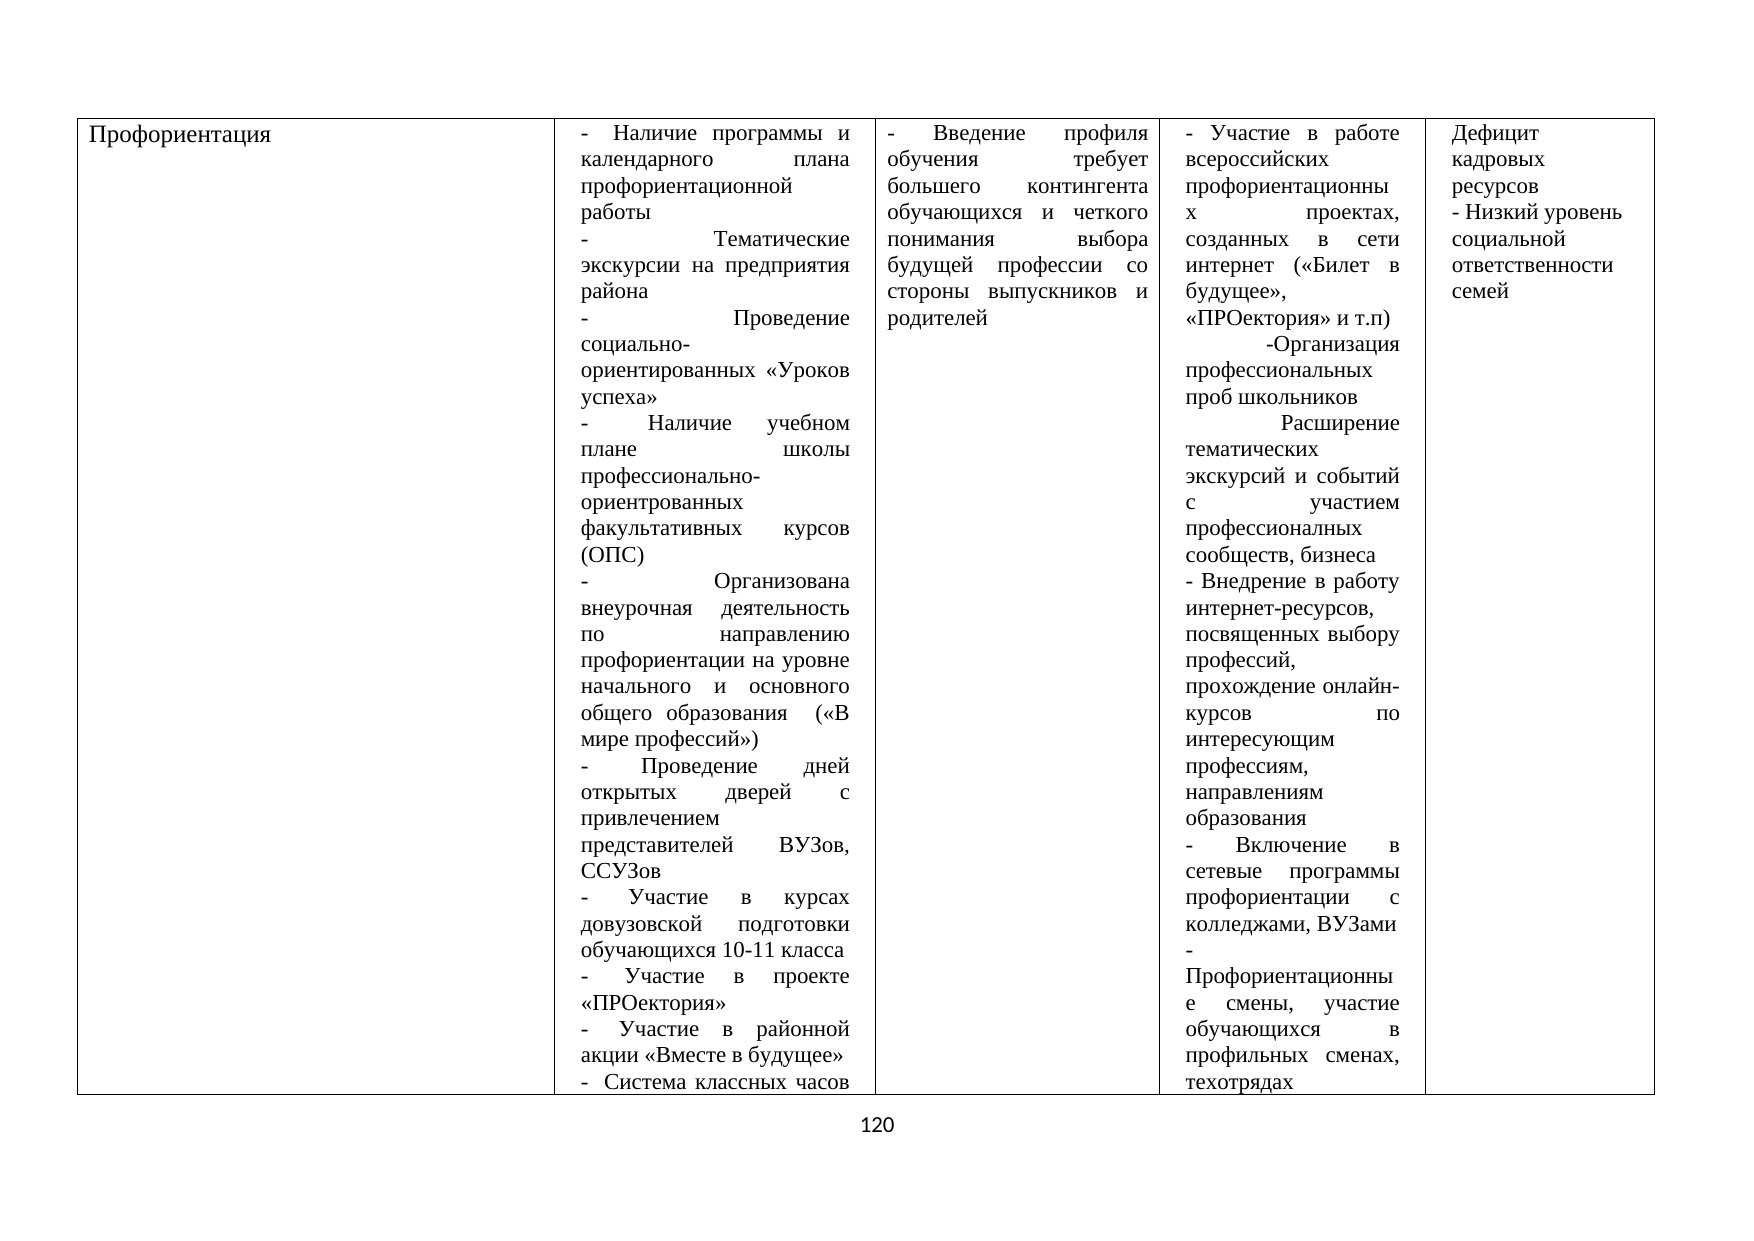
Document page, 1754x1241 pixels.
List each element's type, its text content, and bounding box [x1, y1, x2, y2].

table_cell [876, 119, 1159, 1094]
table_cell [555, 119, 875, 1094]
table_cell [1426, 119, 1654, 1094]
table_cell Профориентация [78, 119, 554, 1094]
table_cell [1160, 119, 1425, 1094]
